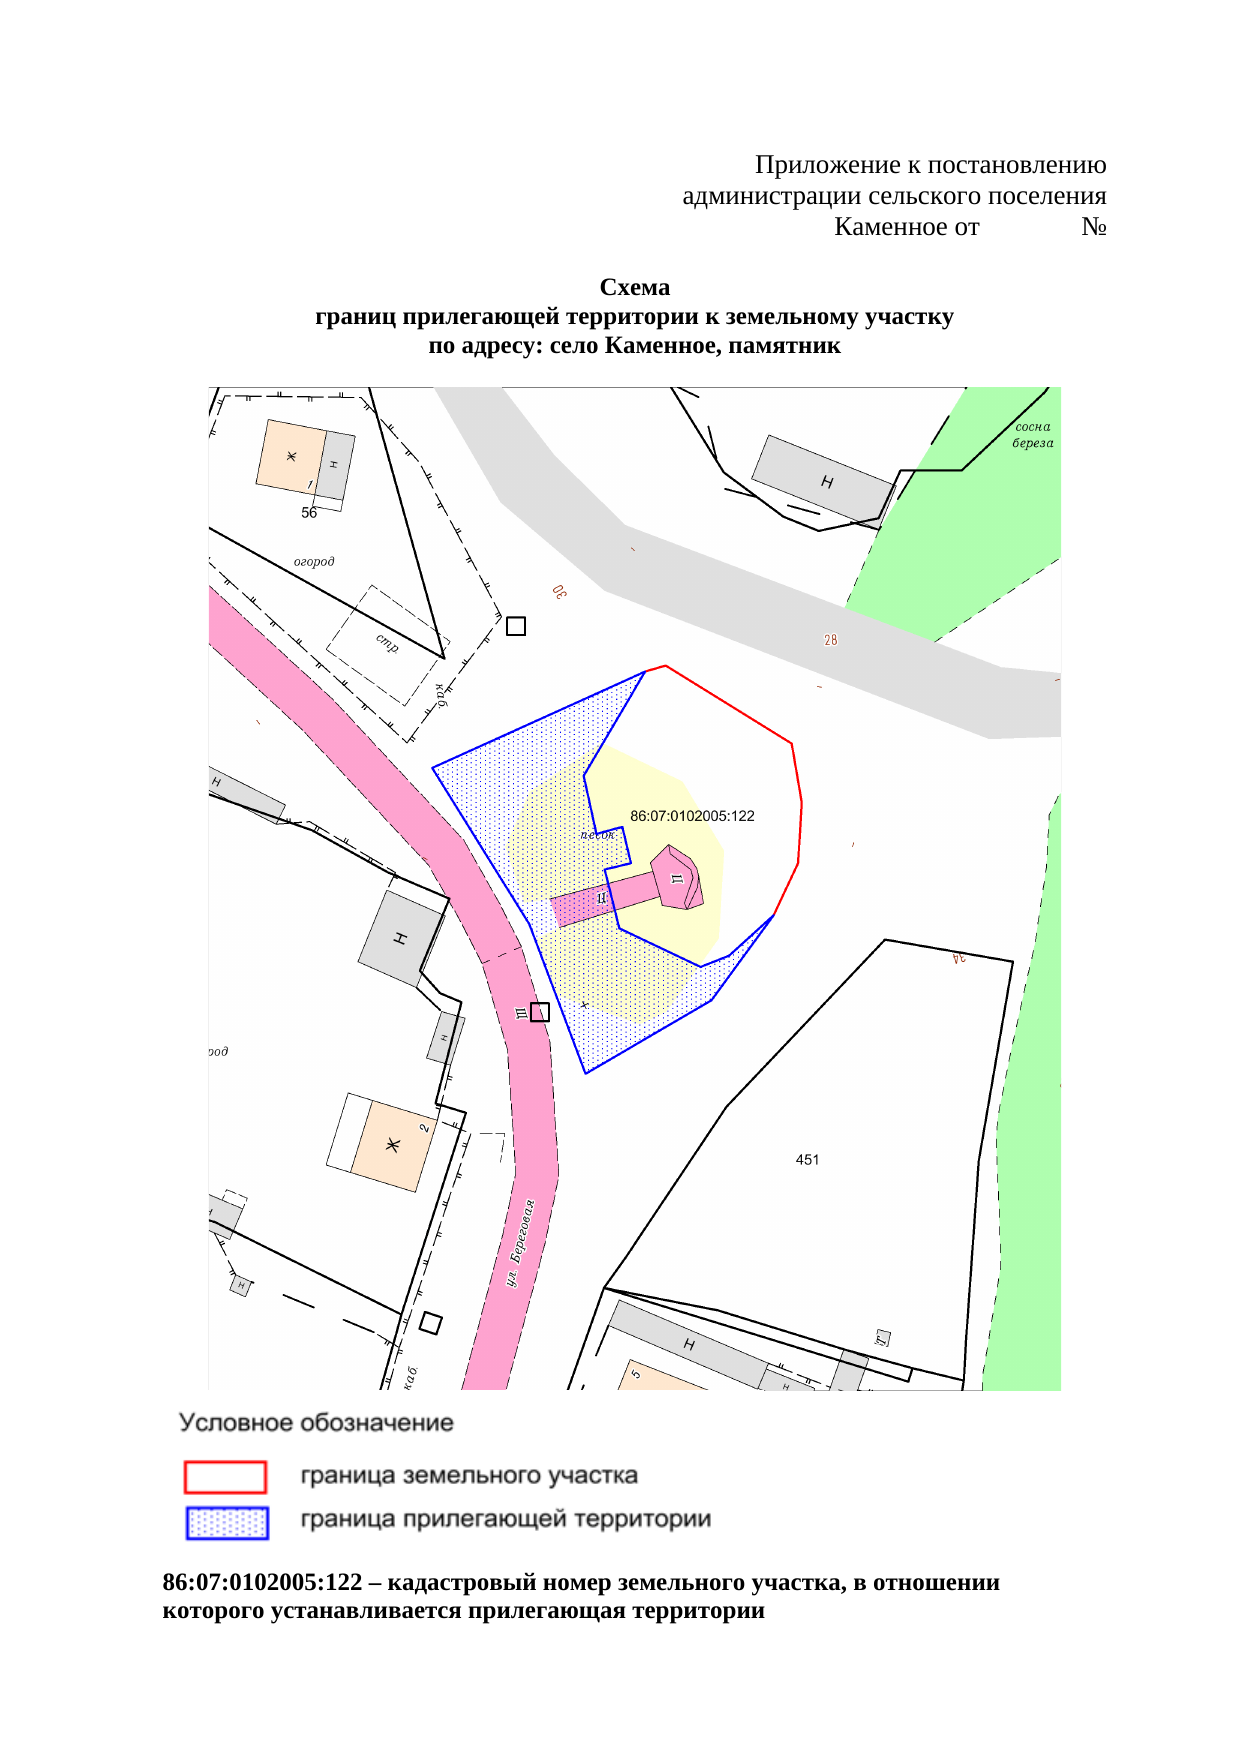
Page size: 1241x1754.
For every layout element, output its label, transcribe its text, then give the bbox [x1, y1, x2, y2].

text 86:07:0102005:122 – кадастровый номер земельного участка, в отношении которого устанавливается прилегающая территории [162, 1567, 1107, 1624]
text Схема [162, 272, 1107, 301]
text границ прилегающей территории к земельному участку [162, 301, 1107, 330]
text по адресу: село Каменное, памятник [162, 330, 1107, 358]
text Приложение к постановлению [162, 148, 1107, 179]
text Каменное от № [162, 210, 1107, 241]
picture [162, 387, 1062, 1567]
text администрации сельского поселения [162, 179, 1107, 210]
